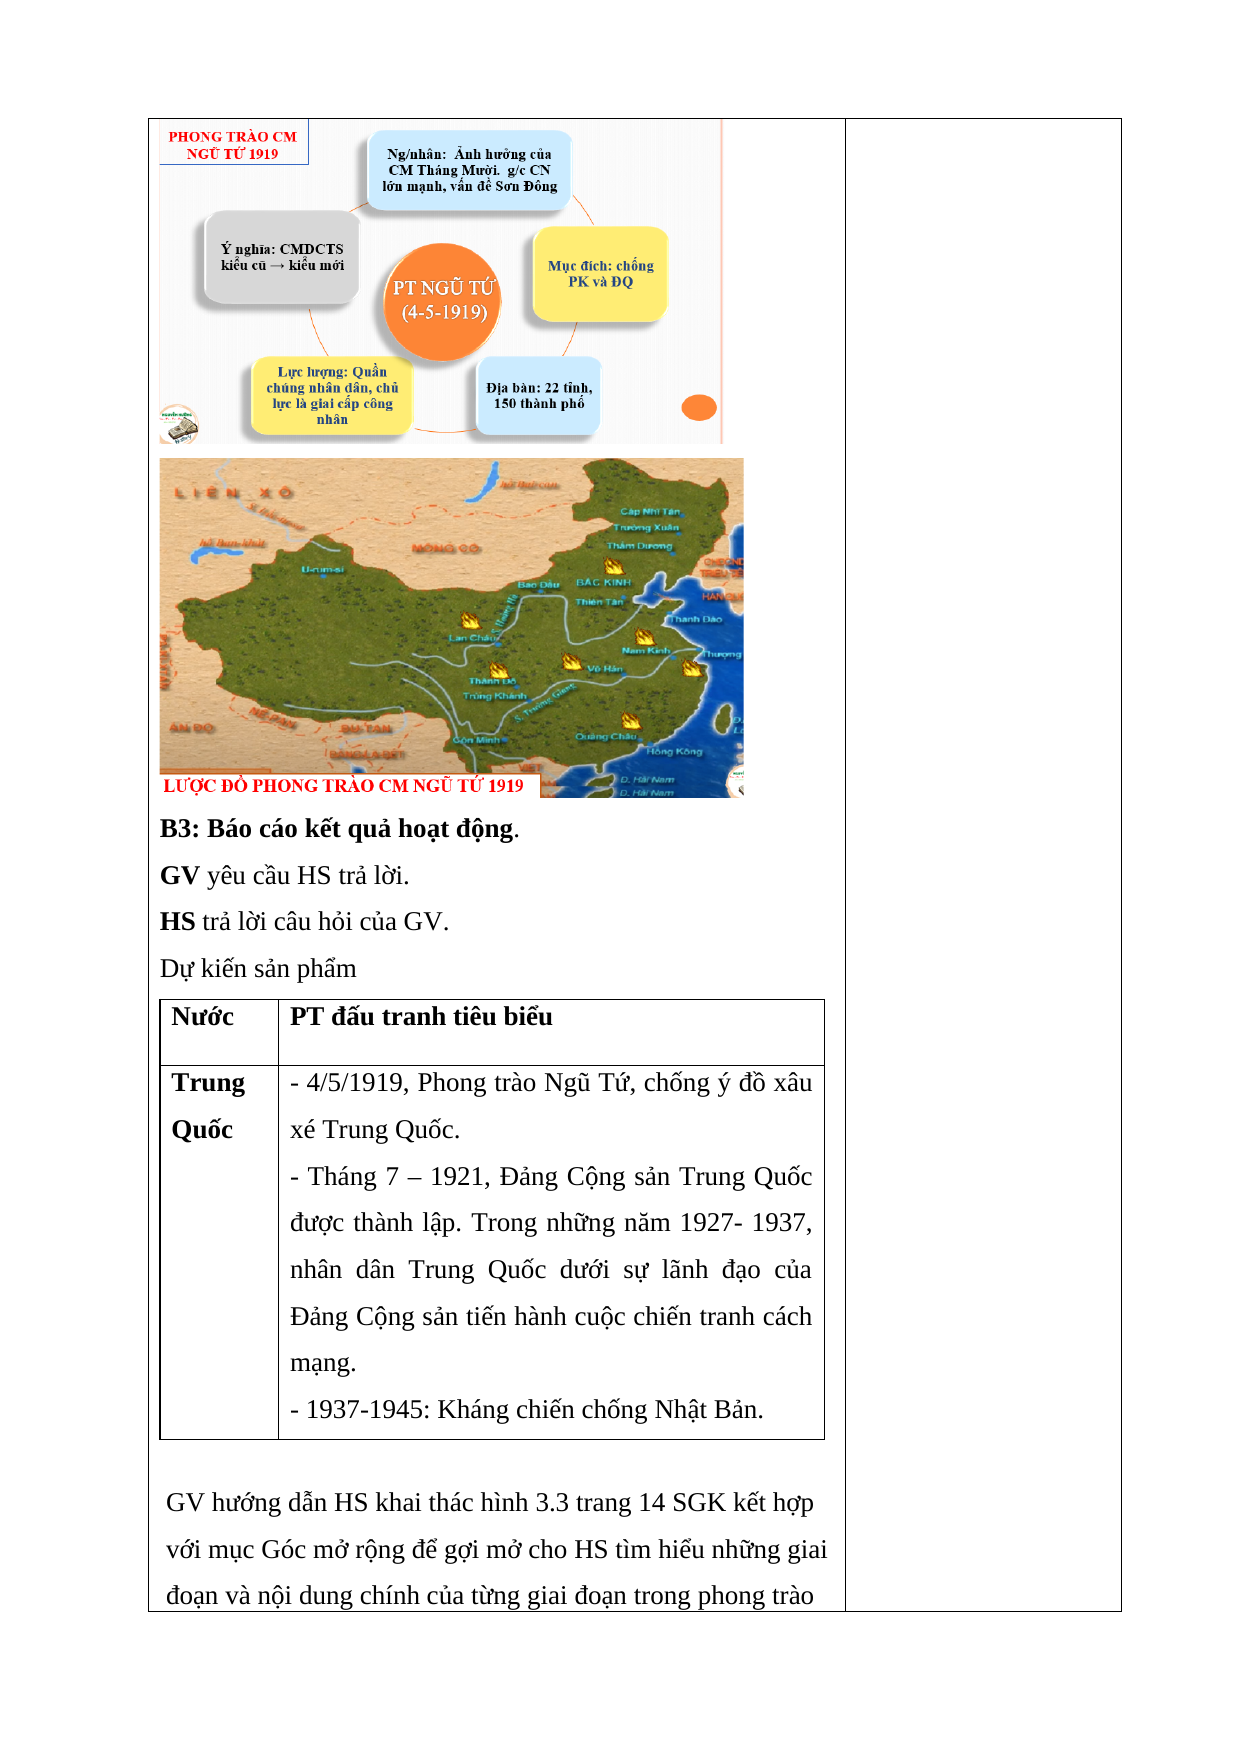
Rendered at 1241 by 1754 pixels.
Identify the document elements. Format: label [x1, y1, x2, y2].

picture [159, 119, 725, 444]
table_cell [149, 119, 845, 1611]
picture [159, 458, 744, 798]
table_cell [846, 119, 1121, 1611]
